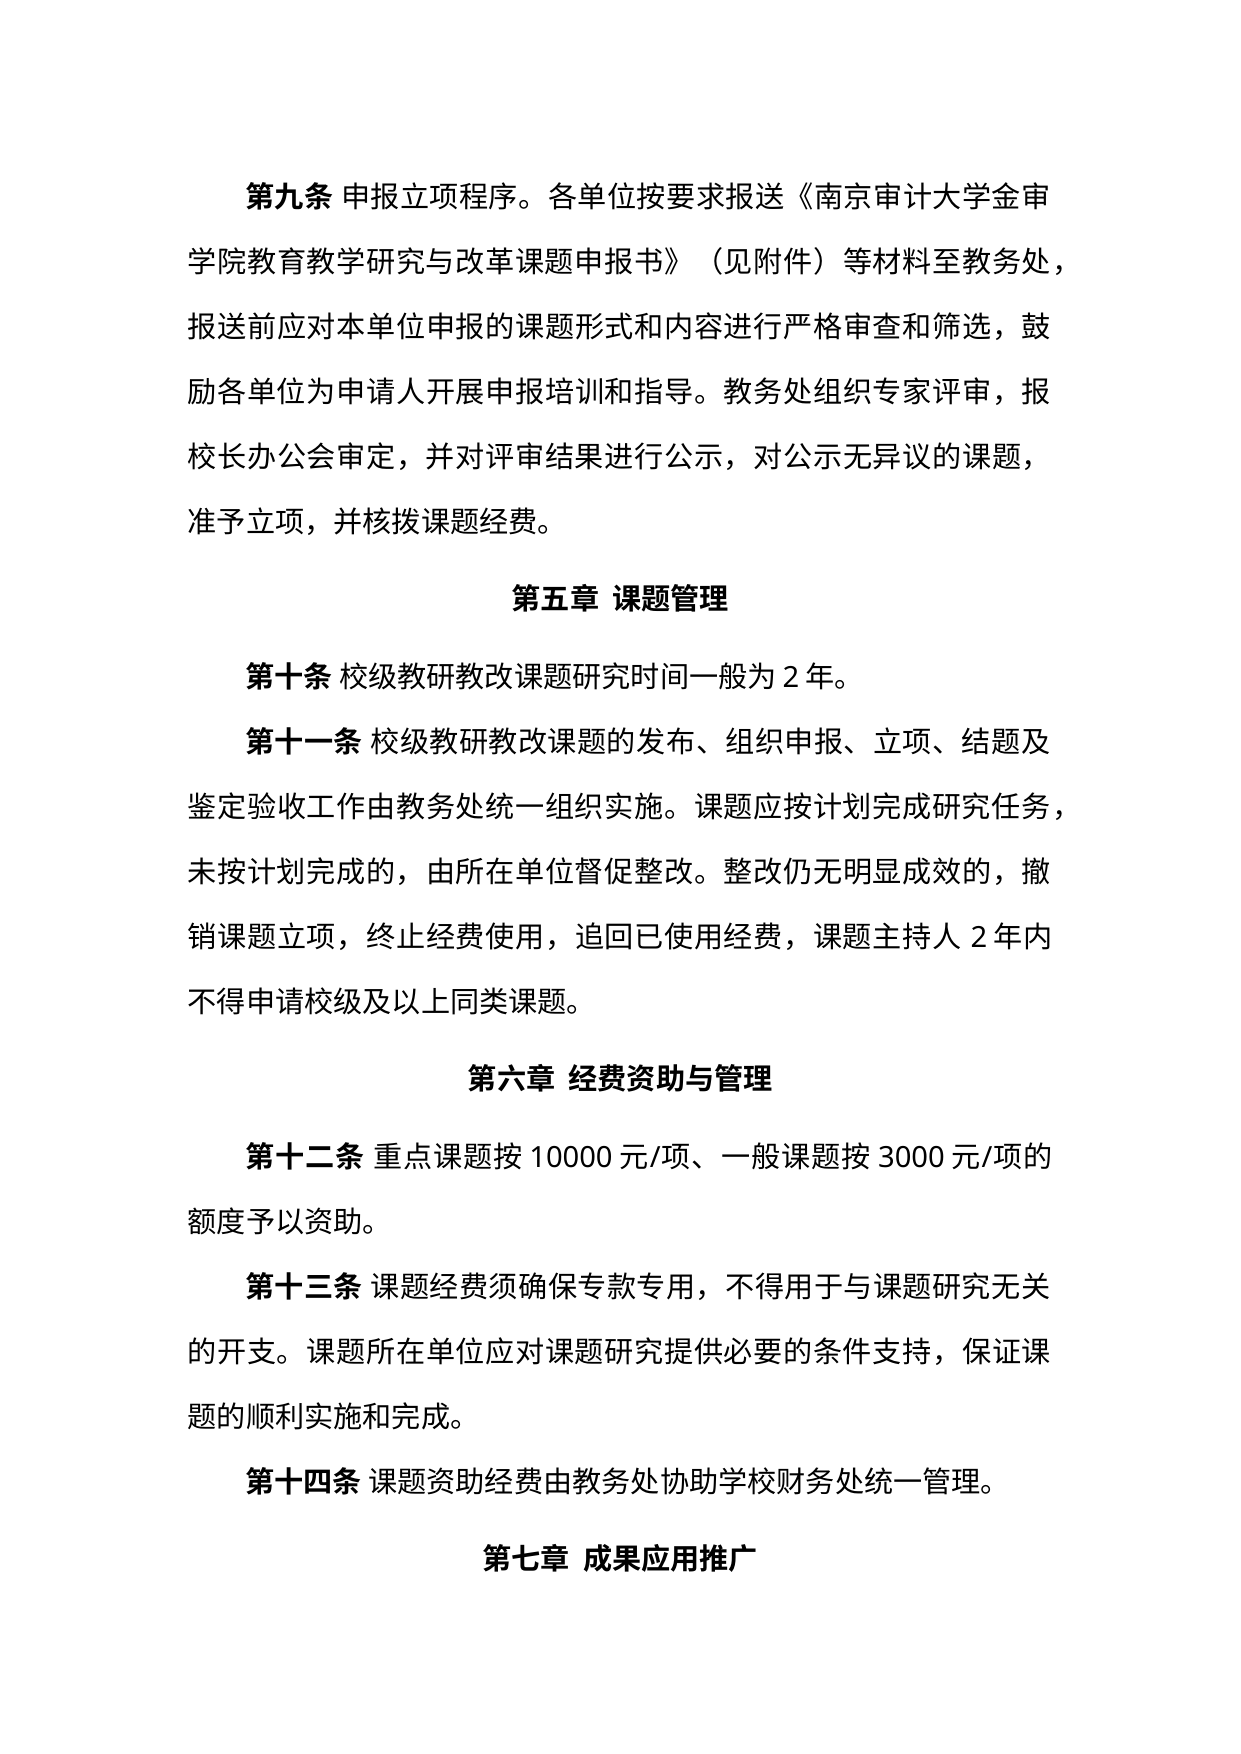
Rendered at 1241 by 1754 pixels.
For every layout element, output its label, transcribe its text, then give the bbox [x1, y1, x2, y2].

text 第九条 申报立项程序。各单位按要求报送《南京审计大学金审学院教育教学研究与改革课题申报书》（见附件）等材料至教务处，报送前应对本单位申报的课题形式和内容进行严格审查和筛选，鼓励各单位为申请人开展申报培训和指导。教务处组织专家评审，报校长办公会审定，并对评审结果进行公示，对公示无异议的课题，准予立项，并核拨课题经费。 [187, 162, 1053, 552]
text 第十二条 重点课题按10000元/项、一般课题按3000元/项的额度予以资助。 [187, 1122, 1053, 1252]
text 第六章 经费资助与管理 [187, 1044, 1053, 1109]
text 第七章 成果应用推广 [187, 1524, 1053, 1589]
text 第十条 校级教研教改课题研究时间一般为2年。 [187, 642, 1053, 707]
text 第五章 课题管理 [187, 564, 1053, 629]
text 第十一条 校级教研教改课题的发布、组织申报、立项、结题及鉴定验收工作由教务处统一组织实施。课题应按计划完成研究任务，未按计划完成的，由所在单位督促整改。整改仍无明显成效的，撤销课题立项，终止经费使用，追回已使用经费，课题主持人2年内不得申请校级及以上同类课题。 [187, 707, 1053, 1032]
text 第十三条 课题经费须确保专款专用，不得用于与课题研究无关的开支。课题所在单位应对课题研究提供必要的条件支持，保证课题的顺利实施和完成。 [187, 1252, 1053, 1447]
text 第十四条 课题资助经费由教务处协助学校财务处统一管理。 [187, 1447, 1053, 1512]
